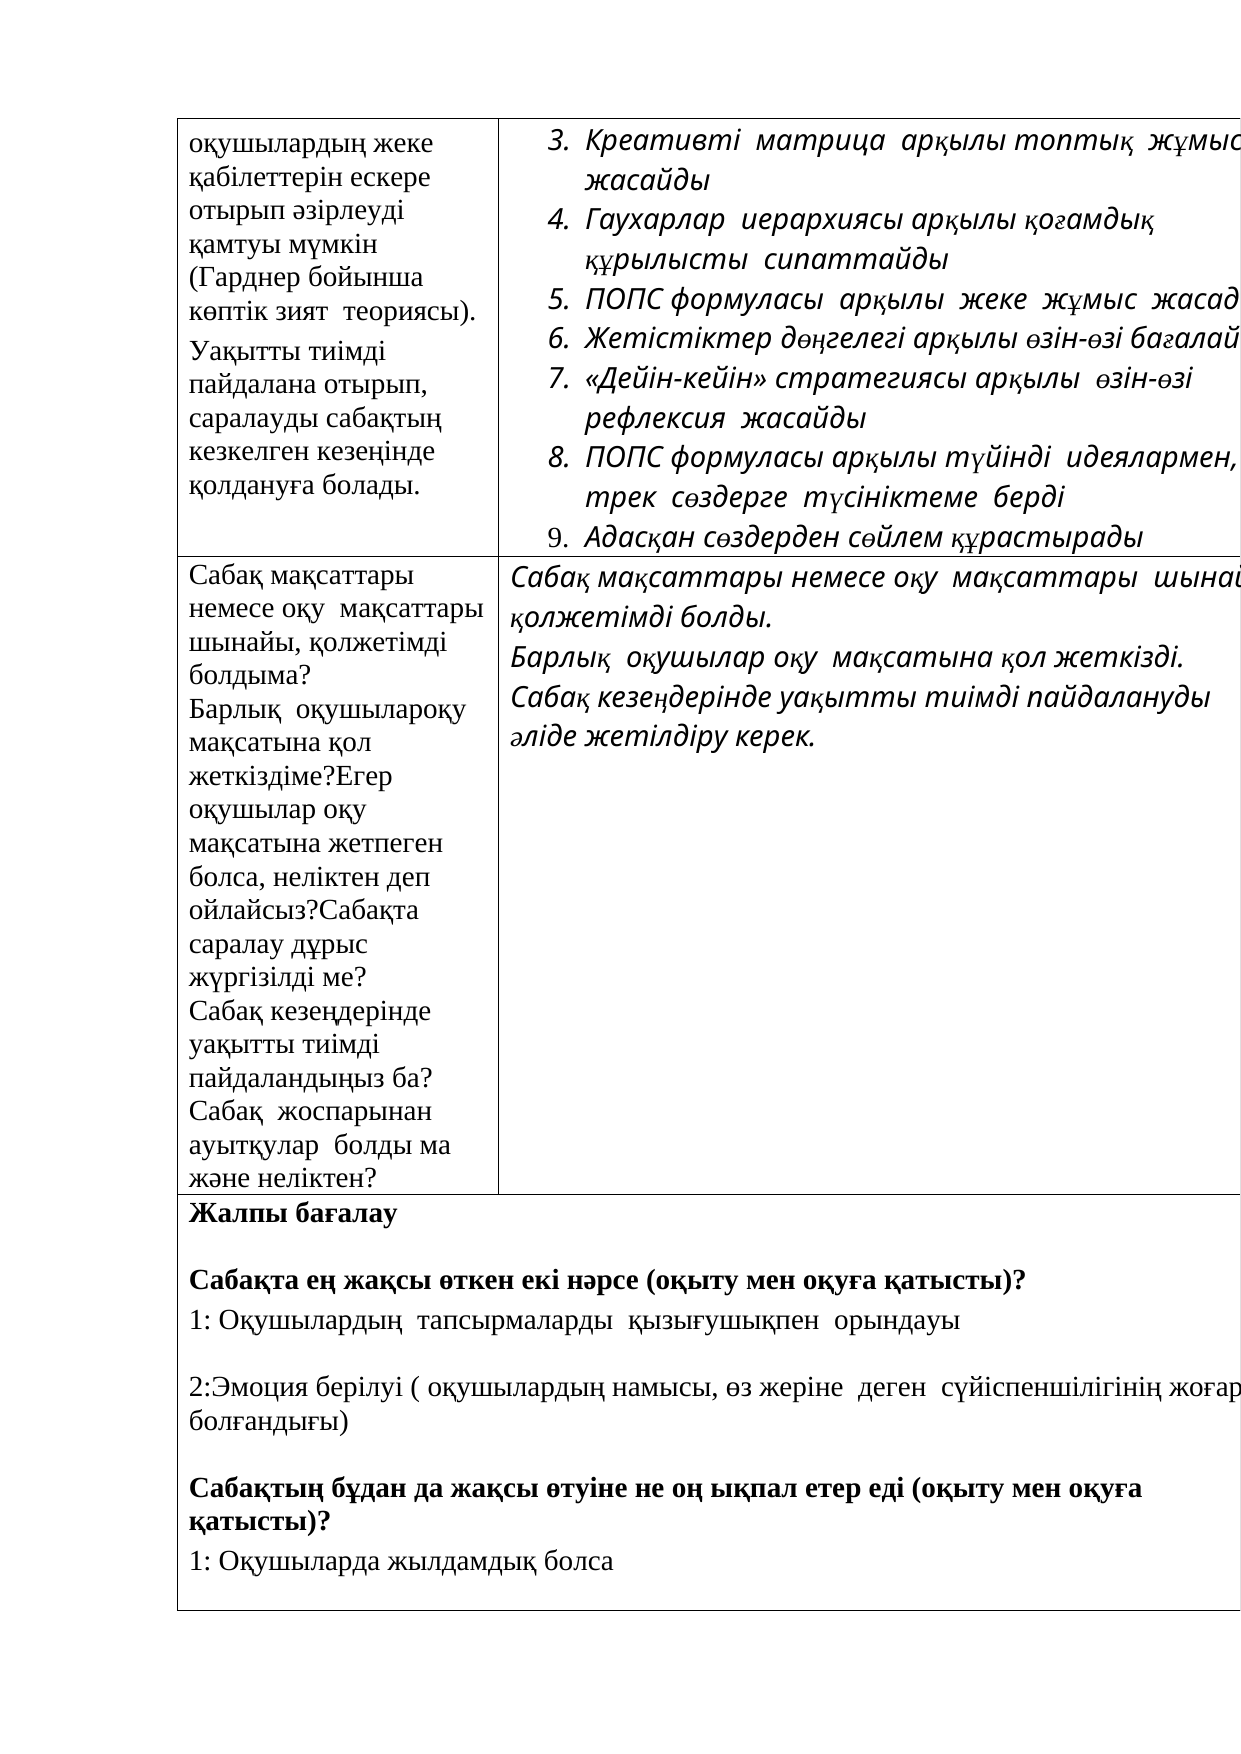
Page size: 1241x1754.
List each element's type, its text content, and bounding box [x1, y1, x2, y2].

table_cell Сабақ мақсаттары немесе оқу мақсаттары шынайы, қолжетімді болдыма? Барлық оқушылароқу мақсатына қол жеткіздіме?Егер оқушылар оқу мақсатына жетпеген болса, неліктен деп ойлайсыз?Сабақта саралау дұрыс жүргізілді ме? Сабақ кезеңдерінде уақытты тиімді пайдаландыңыз ба? Сабақ жоспарынан ауытқулар болды ма және неліктен? [178, 557, 498, 1194]
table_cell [499, 119, 1240, 556]
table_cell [178, 1195, 1240, 1610]
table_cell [178, 119, 498, 556]
table_cell Сабақ мақсаттары немесе оқу мақсаттары шынайы, қолжетімді болды. Барлық оқушылар оқу мақсатына қол жеткізді. Сабақ кезеңдерінде уақытты тиімді пайдалануды әліде жетілдіру керек. [499, 557, 1240, 1194]
